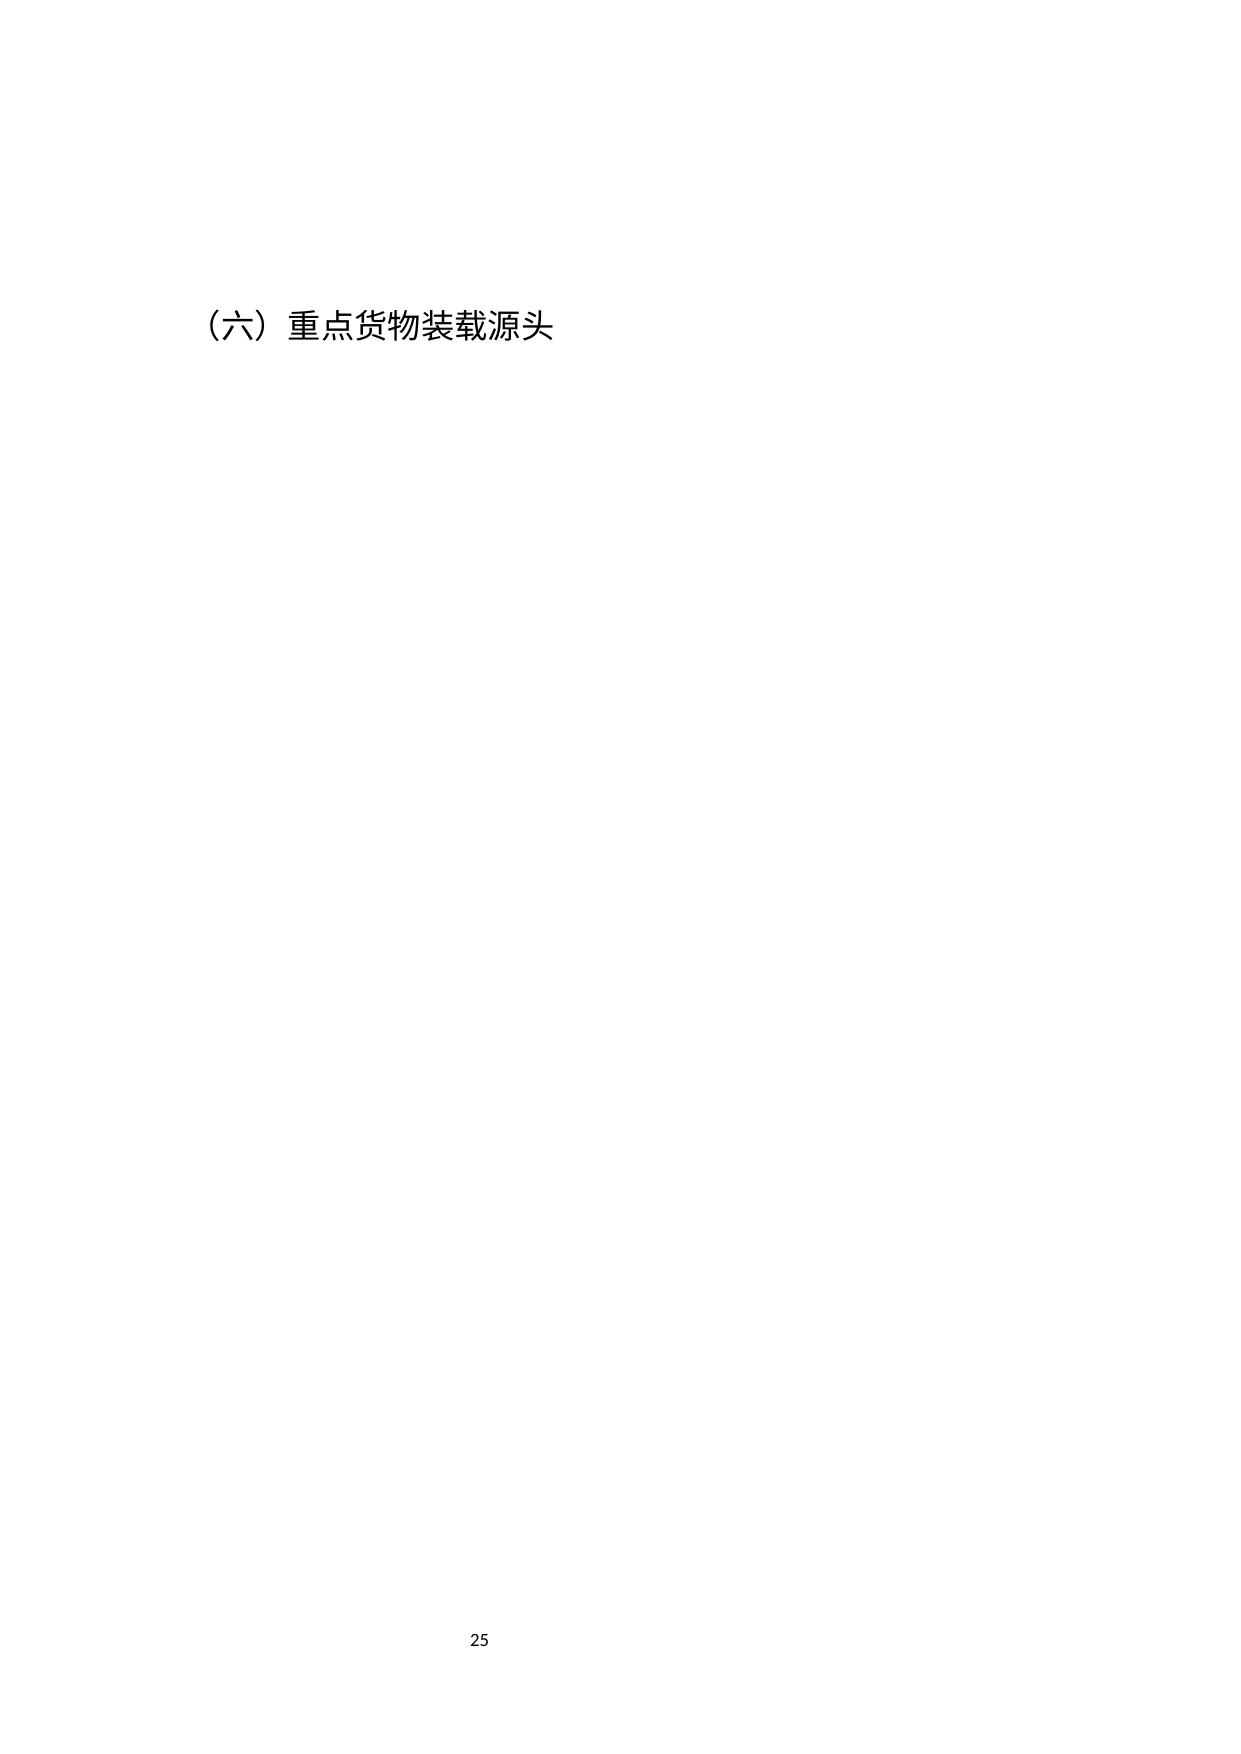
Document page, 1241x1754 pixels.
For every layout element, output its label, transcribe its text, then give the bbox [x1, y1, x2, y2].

text （六）重点货物装载源头 [187, 292, 1053, 357]
